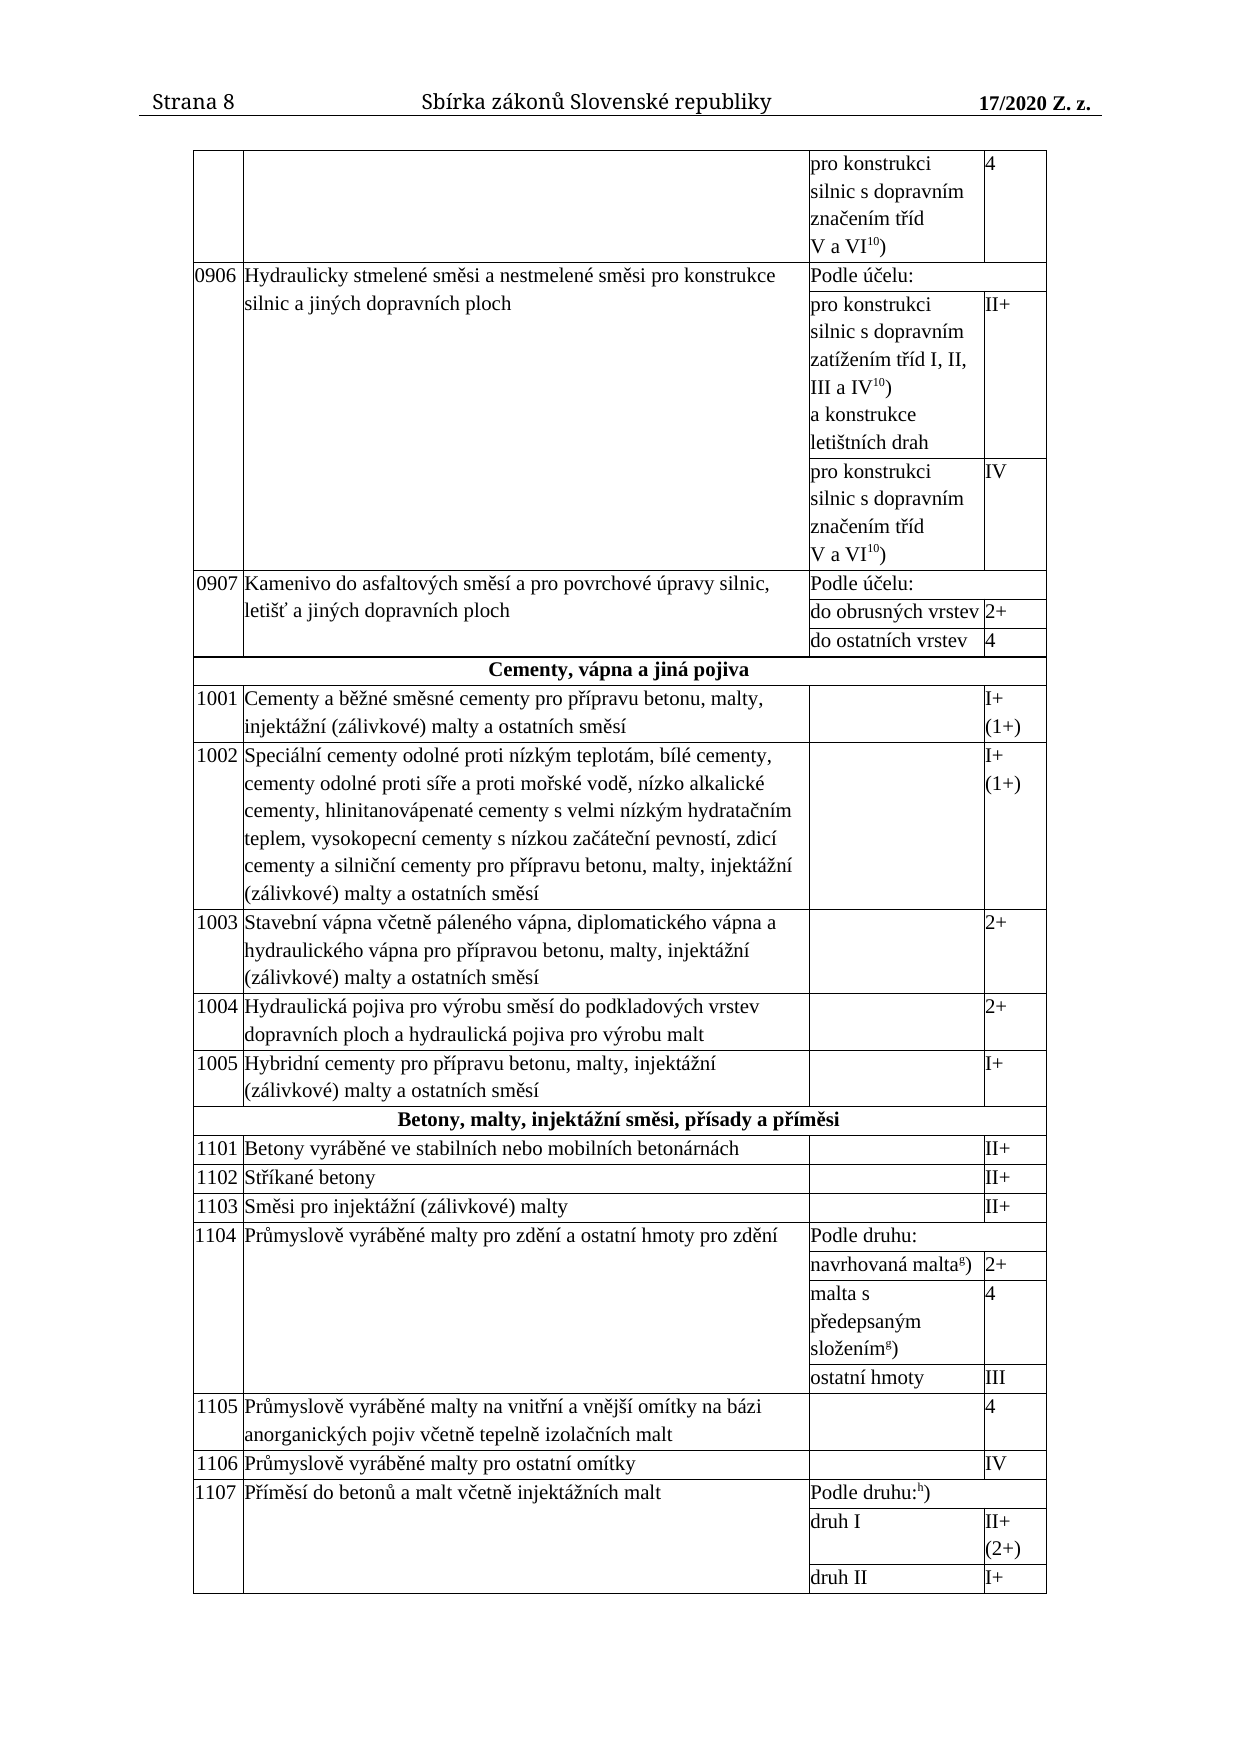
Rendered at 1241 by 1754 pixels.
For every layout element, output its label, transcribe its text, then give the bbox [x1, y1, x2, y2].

table_cell [810, 1165, 984, 1193]
table_cell [810, 1136, 984, 1164]
table_cell 4 [985, 151, 1046, 262]
table_cell 2+ [985, 1252, 1046, 1280]
table_cell pro konstrukci silnic s dopravním značením tříd V a VI10) [810, 151, 984, 262]
table_cell 1001 [194, 686, 243, 742]
table_cell Stavební vápna včetně páleného vápna, diplomatického vápna a hydraulického vápna pro přípravou betonu, malty, injektážní (zálivkové) malty a ostatních směsí [244, 910, 809, 993]
table_cell Podle účelu: [810, 263, 1046, 291]
table_cell Průmyslově vyráběné malty pro ostatní omítky [244, 1451, 809, 1478]
table_cell I+ (1+) [985, 686, 1046, 742]
table_cell do ostatních vrstev [810, 629, 984, 656]
table_cell [810, 1051, 984, 1106]
table_cell druh I [810, 1509, 984, 1564]
table_cell 1103 [194, 1194, 243, 1222]
table_cell IV [985, 1451, 1046, 1478]
table_cell 1002 [194, 743, 243, 909]
table_cell [810, 1451, 984, 1478]
table_cell 4 [985, 1281, 1046, 1364]
table_cell Směsi pro injektážní (zálivkové) malty [244, 1194, 809, 1222]
table_cell [810, 994, 984, 1049]
table_cell 2+ [985, 910, 1046, 993]
table_cell 2+ [985, 600, 1046, 627]
table_cell 0907 [194, 571, 243, 656]
table_cell pro konstrukci silnic s dopravním značením tříd V a VI10) [810, 459, 984, 569]
table_cell II+ [985, 292, 1046, 458]
table_cell 1005 [194, 1051, 243, 1106]
table_cell [810, 743, 984, 909]
table_cell navrhovaná maltag) [810, 1252, 984, 1280]
table_cell 1104 [194, 1223, 243, 1393]
table_cell I+ [985, 1051, 1046, 1106]
table_cell Cementy, vápna a jiná pojiva [194, 658, 1046, 685]
table_cell Hydraulicky stmelené směsi a nestmelené směsi pro konstrukce silnic a jiných dopravních ploch [244, 263, 809, 569]
table_cell 1102 [194, 1165, 243, 1193]
table_cell 1105 [194, 1394, 243, 1449]
table_cell [810, 910, 984, 993]
table_cell 4 [985, 629, 1046, 656]
table_cell Hydraulická pojiva pro výrobu směsí do podkladových vrstev dopravních ploch a hydraulická pojiva pro výrobu malt [244, 994, 809, 1049]
table_cell I+ (1+) [985, 743, 1046, 909]
table_cell II+ [985, 1136, 1046, 1164]
table_cell Speciální cementy odolné proti nízkým teplotám, bílé cementy, cementy odolné proti síře a proti mořské vodě, nízko alkalické cementy, hlinitanovápenaté cementy s velmi nízkým hydratačním teplem, vysokopecní cementy s nízkou začáteční pevností, zdicí cementy a silniční cementy pro přípravu betonu, malty, injektážní (zálivkové) malty a ostatních směsí [244, 743, 809, 909]
table_cell Průmyslově vyráběné malty pro zdění a ostatní hmoty pro zdění [244, 1223, 809, 1393]
table_cell ostatní hmoty [810, 1365, 984, 1393]
table_cell Cementy a běžné směsné cementy pro přípravu betonu, malty, injektážní (zálivkové) malty a ostatních směsí [244, 686, 809, 742]
table_cell Betony vyráběné ve stabilních nebo mobilních betonárnách [244, 1136, 809, 1164]
table_cell 1004 [194, 994, 243, 1049]
table_cell do obrusných vrstev [810, 600, 984, 627]
table_cell Stříkané betony [244, 1165, 809, 1193]
table_cell Betony, malty, injektážní směsi, přísady a příměsi [194, 1107, 1046, 1135]
table_cell 1106 [194, 1451, 243, 1478]
table_cell 2+ [985, 994, 1046, 1049]
table_cell IV [985, 459, 1046, 569]
table_cell Hybridní cementy pro přípravu betonu, malty, injektážní (zálivkové) malty a ostatních směsí [244, 1051, 809, 1106]
table_cell II+ (2+) [985, 1509, 1046, 1564]
table_cell Podle účelu: [810, 571, 1046, 598]
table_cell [810, 292, 984, 458]
table_cell 1003 [194, 910, 243, 993]
table_cell [810, 1394, 984, 1449]
table_cell [810, 686, 984, 742]
table_cell Průmyslově vyráběné malty na vnitřní a vnější omítky na bázi anorganických pojiv včetně tepelně izolačních malt [244, 1394, 809, 1449]
table_cell II+ [985, 1194, 1046, 1222]
table_cell Podle druhu: [810, 1223, 1046, 1251]
table_cell Příměsí do betonů a malt včetně injektážních malt [244, 1480, 809, 1593]
table_cell 4 [985, 1394, 1046, 1449]
table_cell 0906 [194, 263, 243, 569]
table_cell II+ [985, 1165, 1046, 1193]
table_cell malta s předepsaným složenímg) [810, 1281, 984, 1364]
table_cell [810, 1194, 984, 1222]
table_cell 1101 [194, 1136, 243, 1164]
table_cell Podle druhu:h) [810, 1480, 1046, 1507]
table_cell III [985, 1365, 1046, 1393]
table_cell 1107 [194, 1480, 243, 1593]
table_cell I+ (1+) [985, 1565, 1046, 1593]
table_cell druh II [810, 1565, 984, 1593]
table_cell Kamenivo do asfaltových směsí a pro povrchové úpravy silnic, letišť a jiných dopravních ploch [244, 571, 809, 656]
